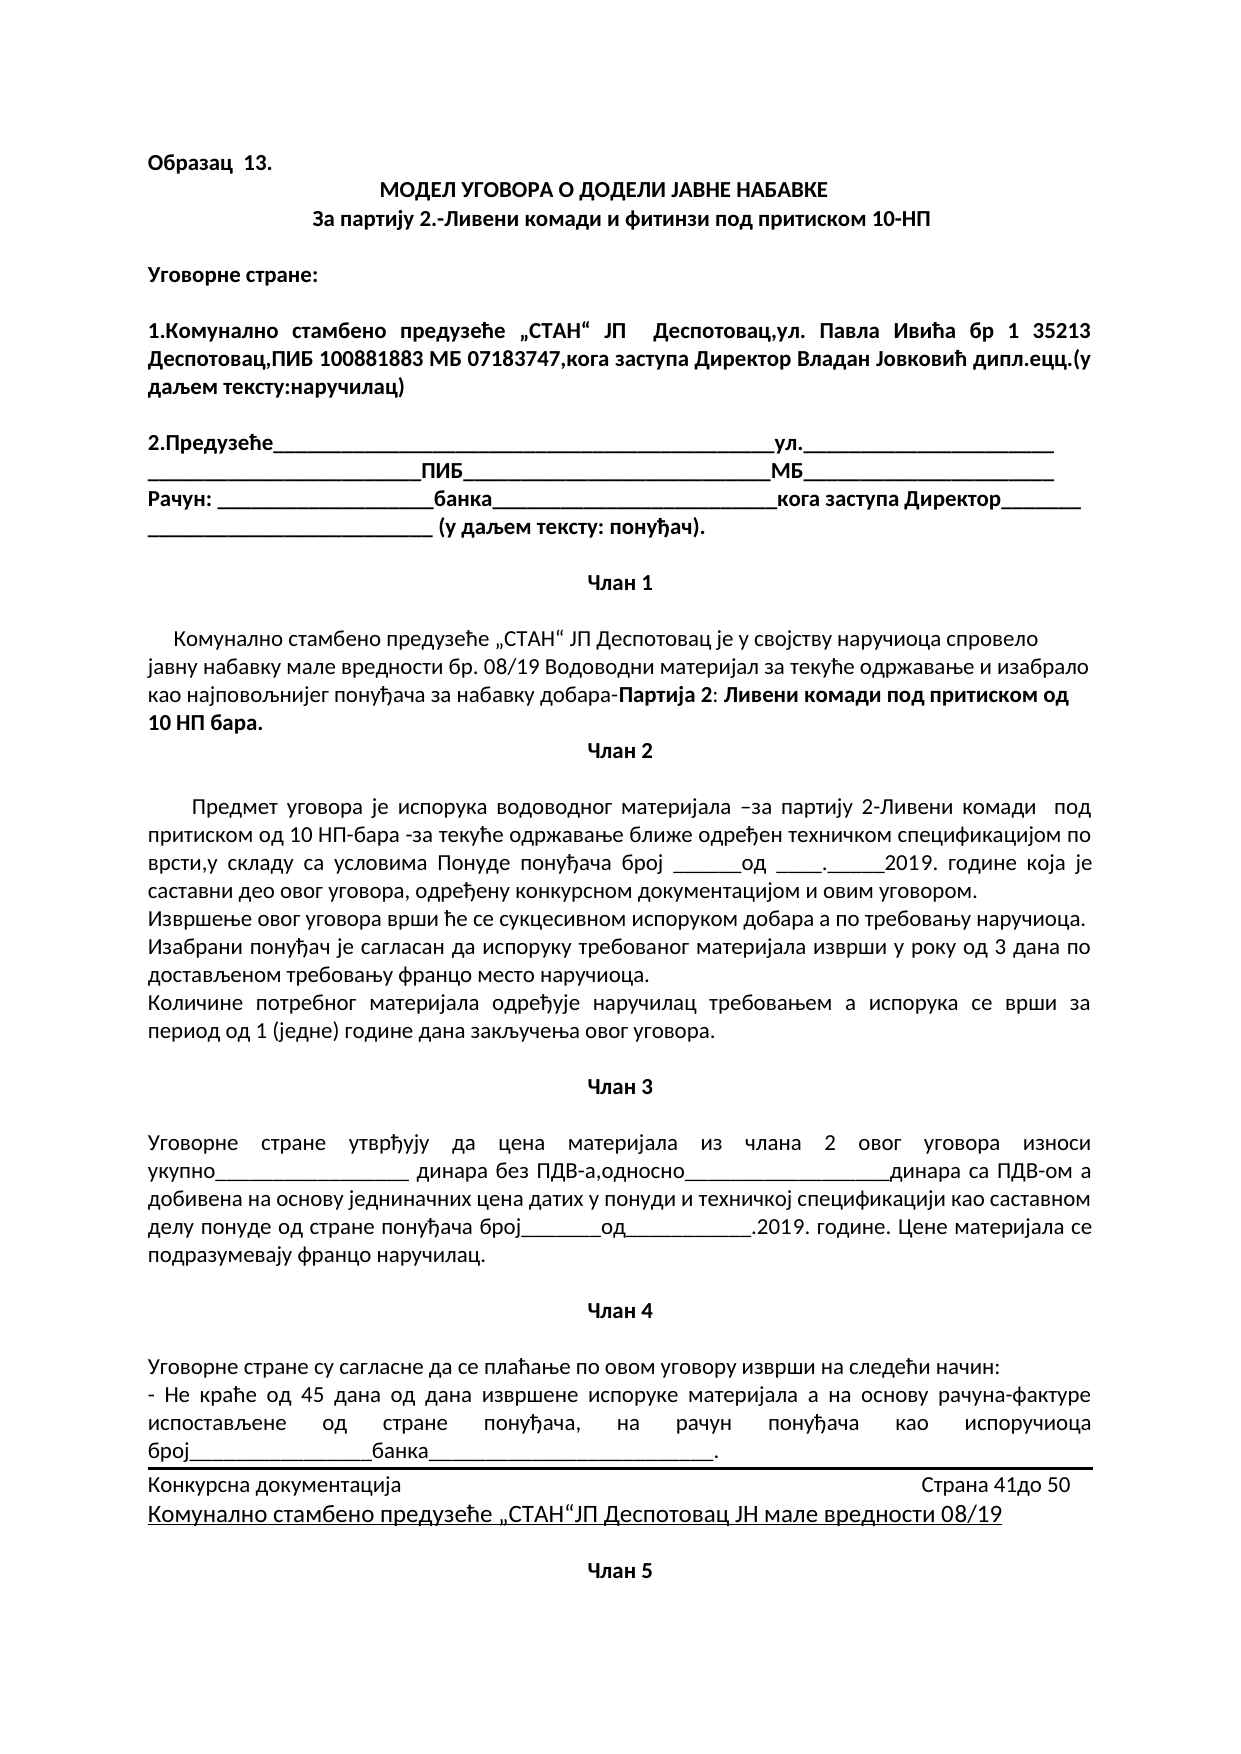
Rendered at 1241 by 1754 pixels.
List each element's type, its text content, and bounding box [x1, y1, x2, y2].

text Образац 13. [148, 148, 1093, 176]
text Члан 4 [148, 1296, 1093, 1324]
text МОДЕЛ УГОВОРА О ДОДЕЛИ ЈАВНЕ НАБАВКЕ [148, 176, 1093, 204]
text - Не краће од 45 дана од дана извршене испоруке материјала а на основу рачуна-фактуре испостављене од стране понуђача, на рачун понуђача као испоручиоца број________________банка_________________________. [148, 1381, 1093, 1467]
text 1.Комунално стамбено предузеће „СТАН“ ЈП Деспотовац,ул. Павла Ивића бр 1 35213 Деспотовац,ПИБ 100881883 МБ 07183747,кога заступа Директор Владан Јовковић дипл.ецц.(у даљем тексту:наручилац) [148, 316, 1093, 400]
text Члан 1 [148, 568, 1093, 596]
text Рачун: ___________________банка_________________________кога заступа Директор_______ [148, 484, 1093, 512]
text Уговорне стране су сагласне да се плаћање по овом уговору изврши на следећи начин: [148, 1352, 1093, 1381]
text Уговорне стране: [148, 260, 1093, 288]
text ________________________ПИБ___________________________МБ______________________ [148, 456, 1093, 484]
text Количине потребног материјала одређује наручилац требовањем а испорука се врши за период од 1 (једне) године дана закључења овог уговора. [148, 988, 1093, 1044]
text Комунално стамбено предузеће „СТАН“ЈП Деспотовац ЈН мале вредности 08/19 [148, 1498, 1093, 1528]
text _________________________ (у даљем тексту: понуђач). [148, 512, 1093, 540]
text За партију 2.-Ливени комади и фитинзи под притиском 10-НП [148, 204, 1093, 232]
text Члан 5 [148, 1556, 1093, 1584]
text Члан 3 [148, 1072, 1093, 1100]
text 2.Предузеће____________________________________________ул.______________________ [148, 428, 1093, 456]
text Конкурсна документација Страна 41до 50 [148, 1470, 1093, 1498]
text Комунално стамбено предузеће „СТАН“ ЈП Деспотовац је у својству наручиоца спровело јавну набавку мале вредности бр. 08/19 Водоводни материјал за текуће одржавање и изабрало као најповољнијег понуђача за набавку добара-Партија 2: Ливени комади под притиском од 10 НП бара. [148, 624, 1093, 736]
text Изабрани понуђач је сагласан да испоруку требованог материјала изврши у року од 3 дана по достављеном требовању францо место наручиоца. [148, 932, 1093, 988]
text Предмет уговора је испорука водоводног материјала –за партију 2-Ливени комади под притиском од 10 НП-бара -за текуће одржавање ближе одређен техничком спецификацијом по врсти,у складу са условима Понуде понуђача број ______од ____._____2019. године која је саставни део овог уговора, одређену конкурсном документацијом и овим уговором. [148, 792, 1093, 904]
text Извршење овог уговора врши ће се сукцесивном испоруком добара а по требовању наручиоца. [148, 904, 1093, 932]
text Члан 2 [148, 736, 1093, 764]
text Уговорне стране утврђују да цена материјала из члана 2 овог уговора износи укупно_________________ динара без ПДВ-а,односно__________________динара са ПДВ-ом а добивена на основу једниначних цена датих у понуди и техничкој спецификацији као саставном делу понуде од стране понуђача број_______од___________.2019. године. Цене материјала се подразумевају францо наручилац. [148, 1128, 1093, 1268]
